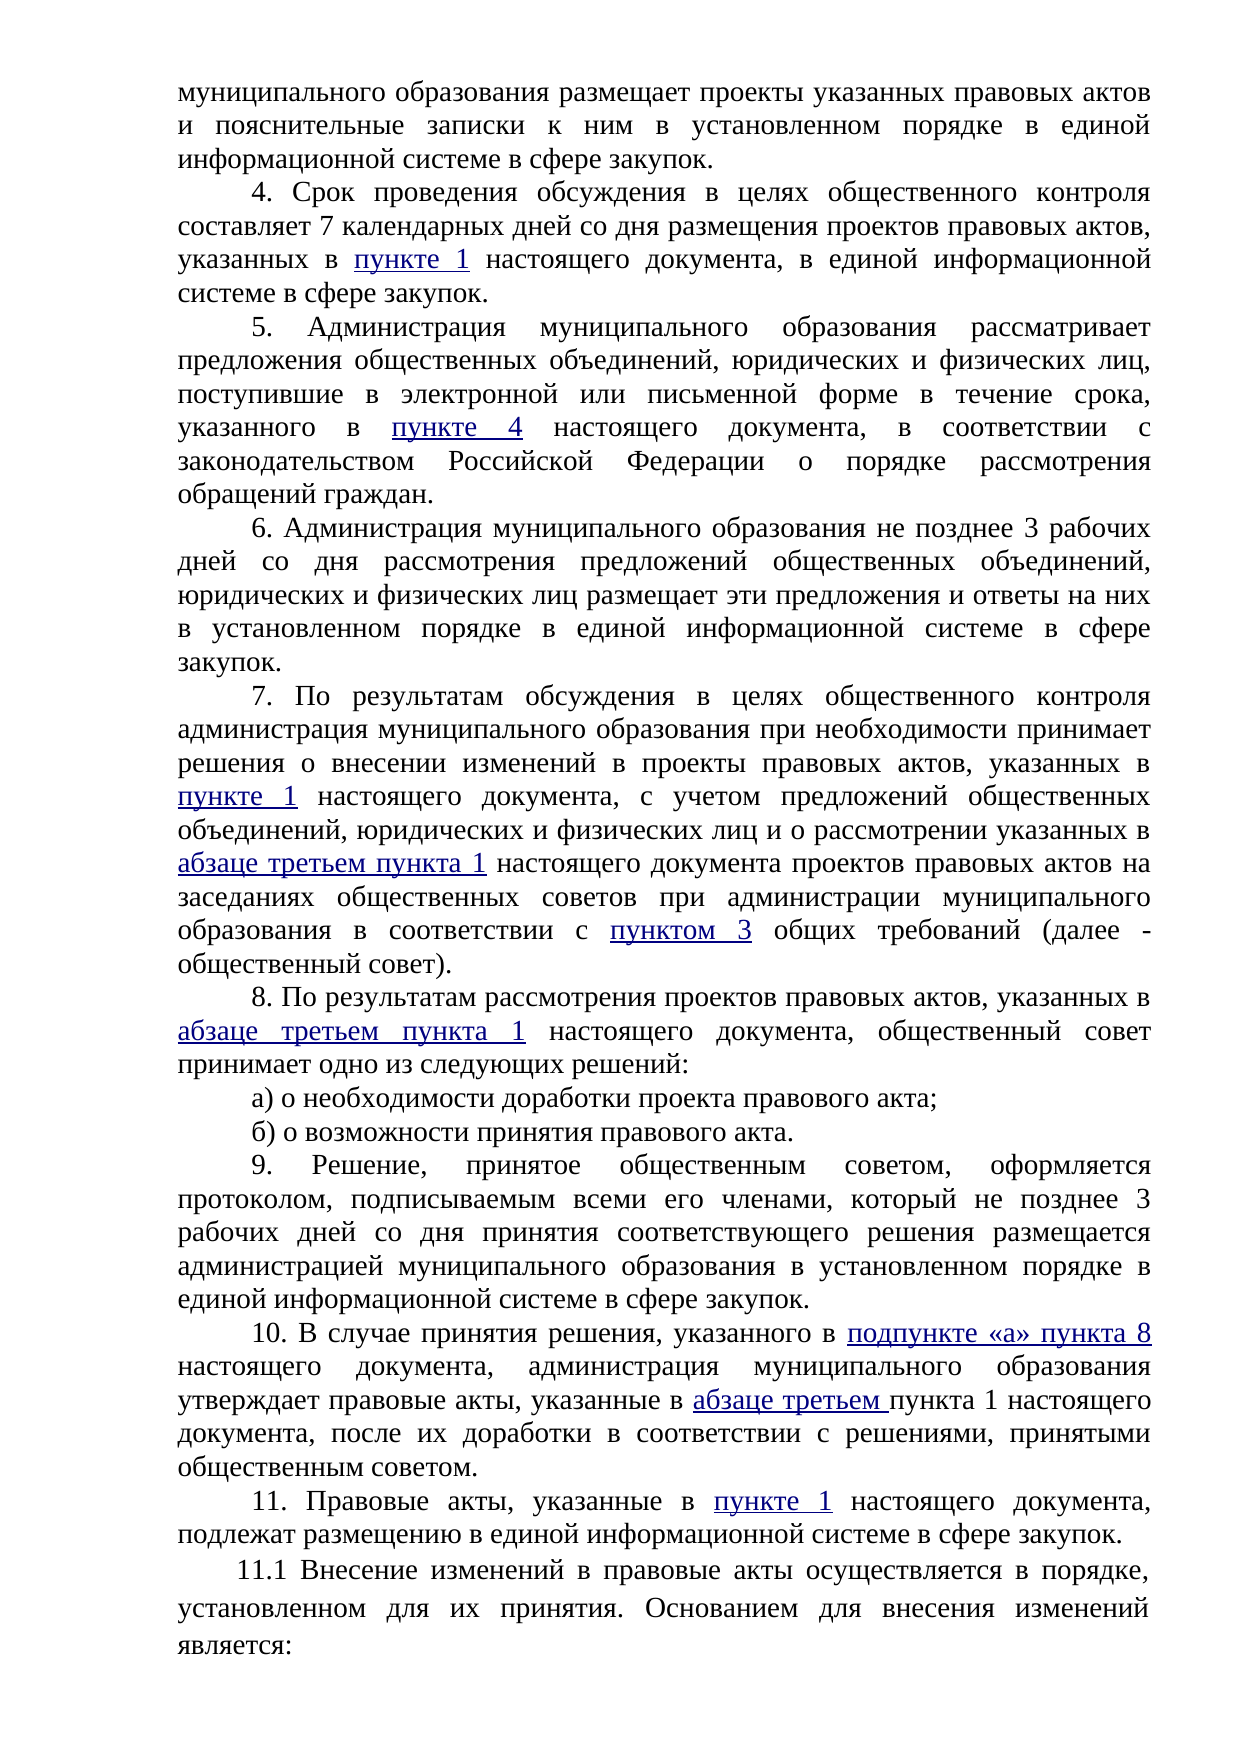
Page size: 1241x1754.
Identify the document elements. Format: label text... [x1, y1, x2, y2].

text б) о возможности принятия правового акта. [177, 1114, 1152, 1147]
text 5. Администрация муниципального образования рассматривает предложения общественных объединений, юридических и физических лиц, поступившие в электронной или письменной форме в течение срока, указанного в пункте 4 настоящего документа, в соответствии с законодательством Российской Федерации о порядке рассмотрения обращений граждан. [177, 309, 1152, 510]
text 6. Администрация муниципального образования не позднее 3 рабочих дней со дня рассмотрения предложений общественных объединений, юридических и физических лиц размещает эти предложения и ответы на них в установленном порядке в единой информационной системе в сфере закупок. [177, 510, 1152, 678]
text 10. В случае принятия решения, указанного в подпункте «а» пункта 8 настоящего документа, администрация муниципального образования утверждает правовые акты, указанные в абзаце третьем пункта 1 настоящего документа, после их доработки в соответствии с решениями, принятыми общественным советом. [177, 1315, 1152, 1483]
text а) о необходимости доработки проекта правового акта; [177, 1080, 1152, 1114]
text 11.1 Внесение изменений в правовые акты осуществляется в порядке, установленном для их принятия. Основанием для внесения изменений является: [177, 1550, 1149, 1662]
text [177, 74, 1152, 174]
text 11. Правовые акты, указанные в пункте 1 настоящего документа, подлежат размещению в единой информационной системе в сфере закупок. [177, 1483, 1152, 1550]
text 4. Срок проведения обсуждения в целях общественного контроля составляет 7 календарных дней со дня размещения проектов правовых актов, указанных в пункте 1 настоящего документа, в единой информационной системе в сфере закупок. [177, 174, 1152, 309]
text 9. Решение, принятое общественным советом, оформляется протоколом, подписываемым всеми его членами, который не позднее 3 рабочих дней со дня принятия соответствующего решения размещается администрацией муниципального образования в установленном порядке в единой информационной системе в сфере закупок. [177, 1147, 1152, 1315]
text 7. По результатам обсуждения в целях общественного контроля администрация муниципального образования при необходимости принимает решения о внесении изменений в проекты правовых актов, указанных в пункте 1 настоящего документа, с учетом предложений общественных объединений, юридических и физических лиц и о рассмотрении указанных в абзаце третьем пункта 1 настоящего документа проектов правовых актов на заседаниях общественных советов при администрации муниципального образования в соответствии с пунктом 3 общих требований (далее - общественный совет). [177, 678, 1152, 979]
text 8. По результатам рассмотрения проектов правовых актов, указанных в абзаце третьем пункта 1 настоящего документа, общественный совет принимает одно из следующих решений: [177, 979, 1152, 1080]
